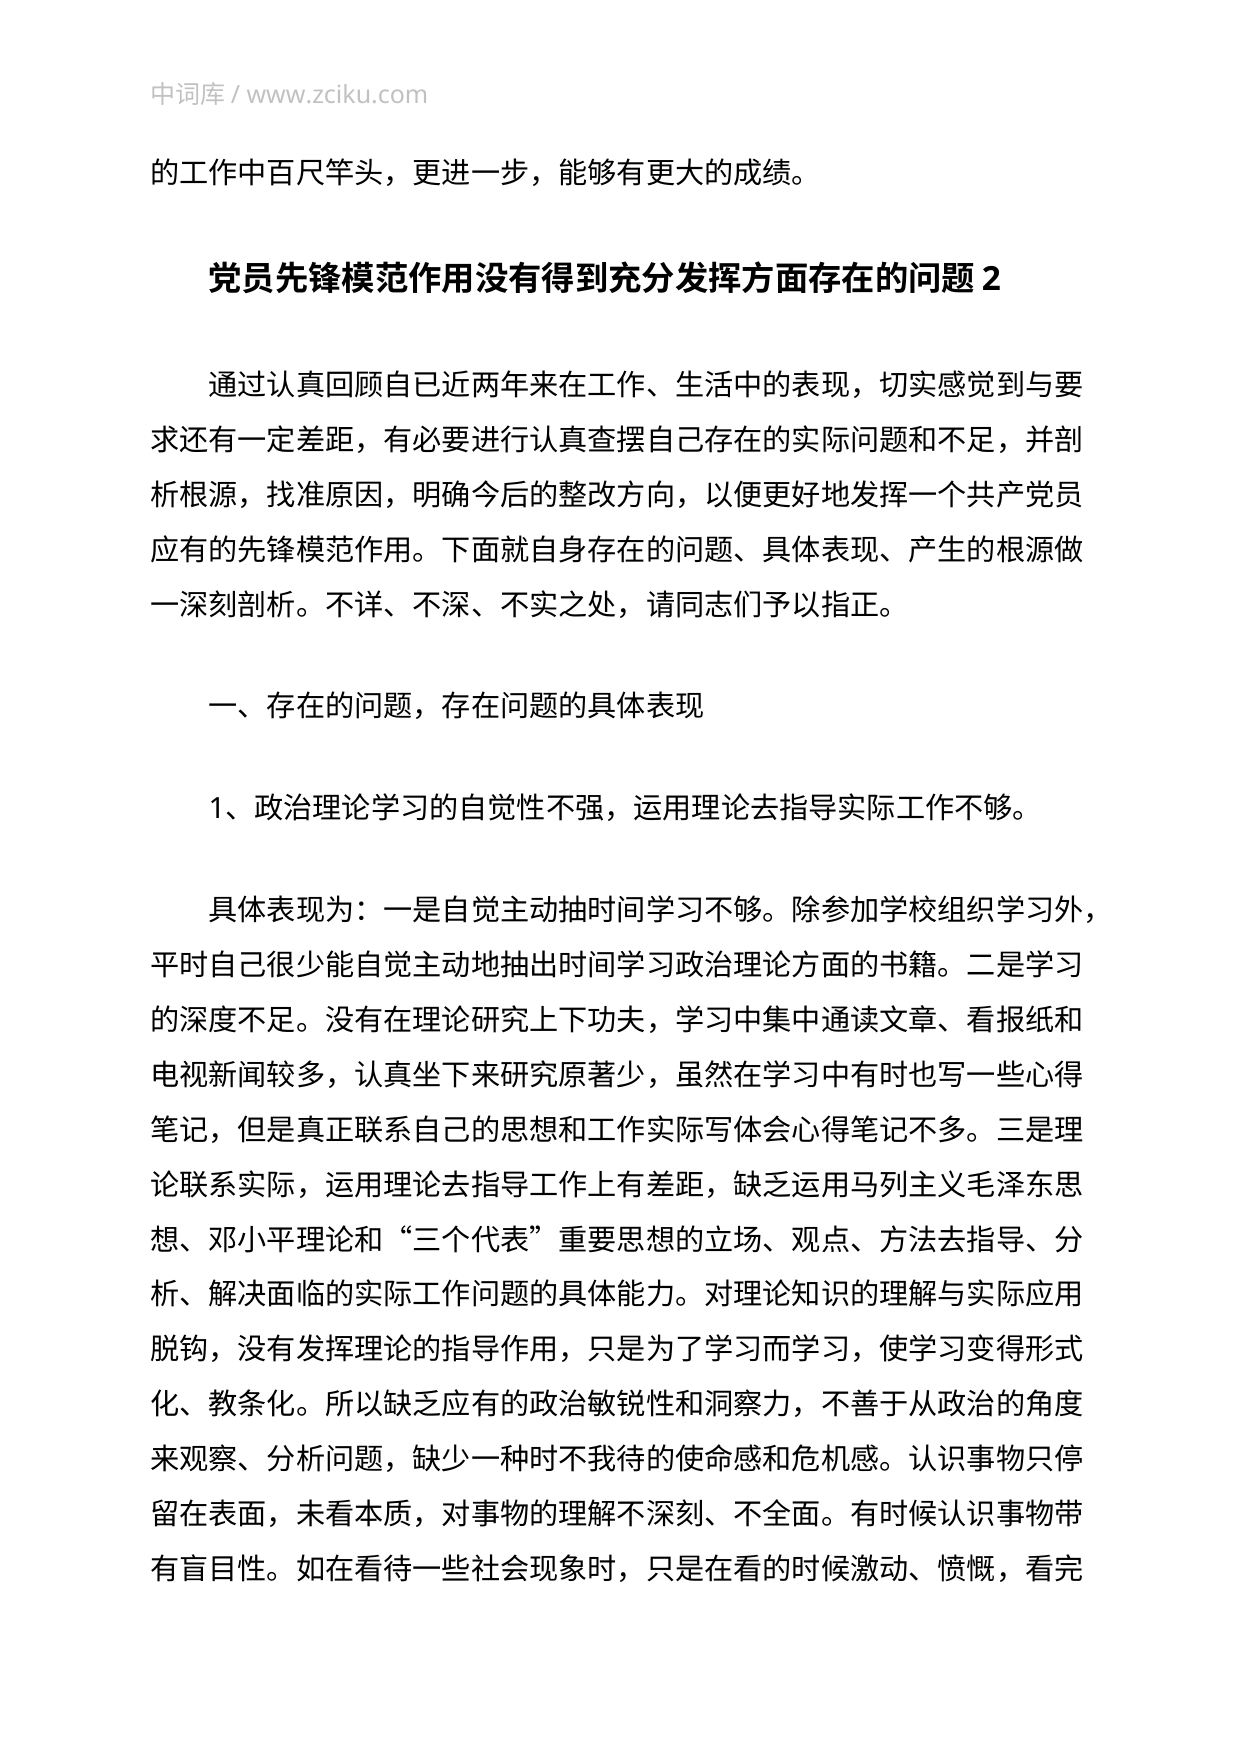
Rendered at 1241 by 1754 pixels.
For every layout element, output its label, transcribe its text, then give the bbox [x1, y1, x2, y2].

text 党员先锋模范作用没有得到充分发挥方面存在的问题2 [150, 252, 1090, 300]
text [150, 887, 1090, 1588]
text 通过认真回顾自已近两年来在工作、生活中的表现，切实感觉到与要求还有一定差距，有必要进行认真查摆自己存在的实际问题和不足，并剖析根源，找准原因，明确今后的整改方向，以便更好地发挥一个共产党员应有的先锋模范作用。下面就自身存在的问题、具体表现、产生的根源做一深刻剖析。不详、不深、不实之处，请同志们予以指正。 [150, 362, 1090, 623]
text 一、存在的问题，存在问题的具体表现 [150, 683, 1090, 725]
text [150, 150, 1090, 192]
text 1、政治理论学习的自觉性不强，运用理论去指导实际工作不够。 [150, 785, 1090, 827]
